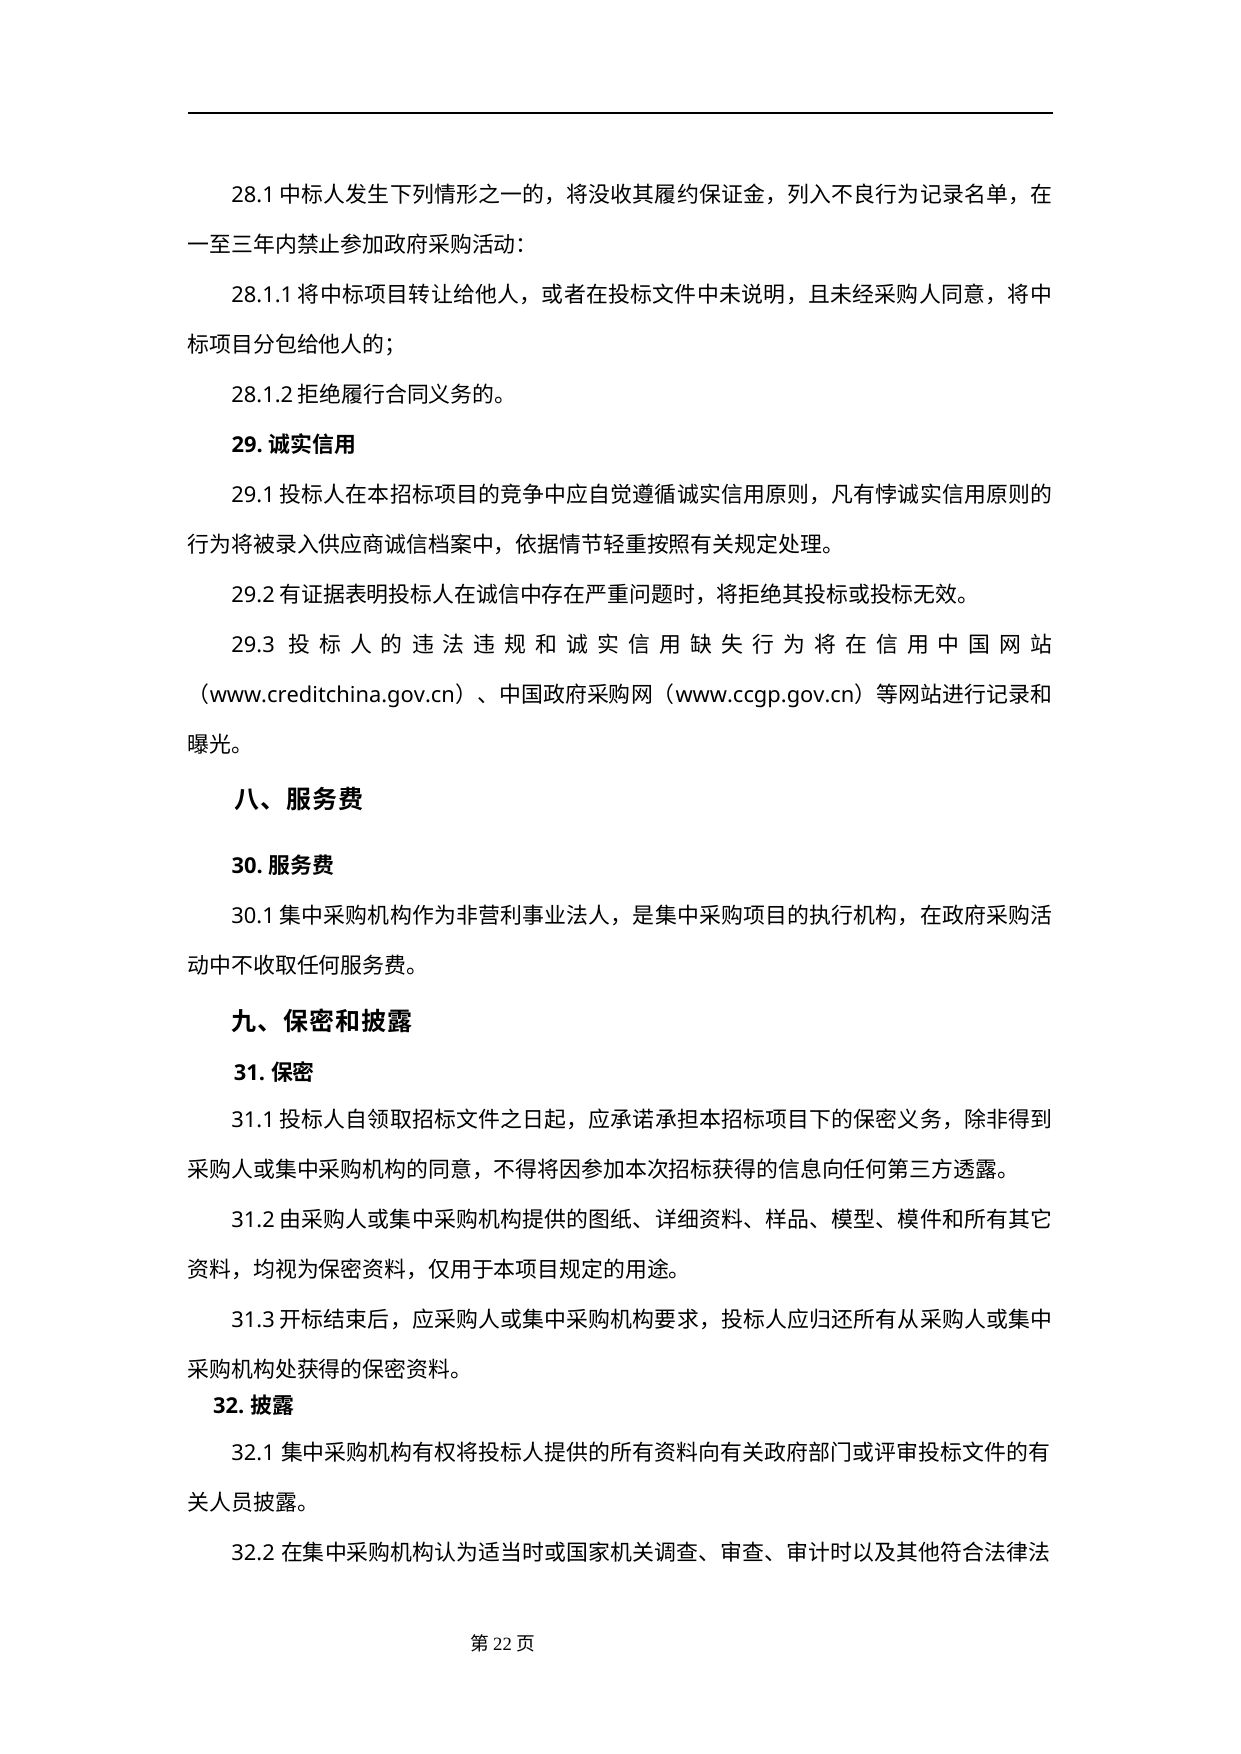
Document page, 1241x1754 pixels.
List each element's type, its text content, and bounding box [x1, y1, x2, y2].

subtitle 九、保密和披露 [231, 987, 1053, 1052]
text 29.3投标人的违法违规和诚实信用缺失行为将在信用中国网站（www.creditchina.gov.cn）、中国政府采购网（www.ccgp.gov.cn）等网站进行记录和曝光。 [187, 612, 1053, 762]
text 28.1.1将中标项目转让给他人，或者在投标文件中未说明，且未经采购人同意，将中标项目分包给他人的； [187, 262, 1053, 362]
text 32. 披露 [187, 1387, 1053, 1420]
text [187, 1520, 1053, 1570]
text 29. 诚实信用 [187, 412, 1053, 462]
text 29.1投标人在本招标项目的竞争中应自觉遵循诚实信用原则，凡有悖诚实信用原则的行为将被录入供应商诚信档案中，依据情节轻重按照有关规定处理。 [187, 462, 1053, 562]
text 31.1投标人自领取招标文件之日起，应承诺承担本招标项目下的保密义务，除非得到采购人或集中采购机构的同意，不得将因参加本次招标获得的信息向任何第三方透露。 [187, 1087, 1053, 1187]
text 30. 服务费 [187, 833, 1053, 883]
text 31. 保密 [188, 1055, 1053, 1087]
subtitle 八、服务费 [234, 765, 1053, 830]
text 29.2有证据表明投标人在诚信中存在严重问题时，将拒绝其投标或投标无效。 [187, 562, 1053, 612]
text 31.2由采购人或集中采购机构提供的图纸、详细资料、样品、模型、模件和所有其它资料，均视为保密资料，仅用于本项目规定的用途。 [187, 1187, 1053, 1287]
text 32.1 集中采购机构有权将投标人提供的所有资料向有关政府部门或评审投标文件的有关人员披露。 [187, 1420, 1053, 1520]
text 30.1集中采购机构作为非营利事业法人，是集中采购项目的执行机构，在政府采购活动中不收取任何服务费。 [187, 883, 1053, 983]
text 31.3开标结束后，应采购人或集中采购机构要求，投标人应归还所有从采购人或集中采购机构处获得的保密资料。 [187, 1287, 1053, 1387]
text 28.1.2拒绝履行合同义务的。 [187, 362, 1053, 412]
text 28.1中标人发生下列情形之一的，将没收其履约保证金，列入不良行为记录名单，在一至三年内禁止参加政府采购活动： [187, 162, 1053, 262]
